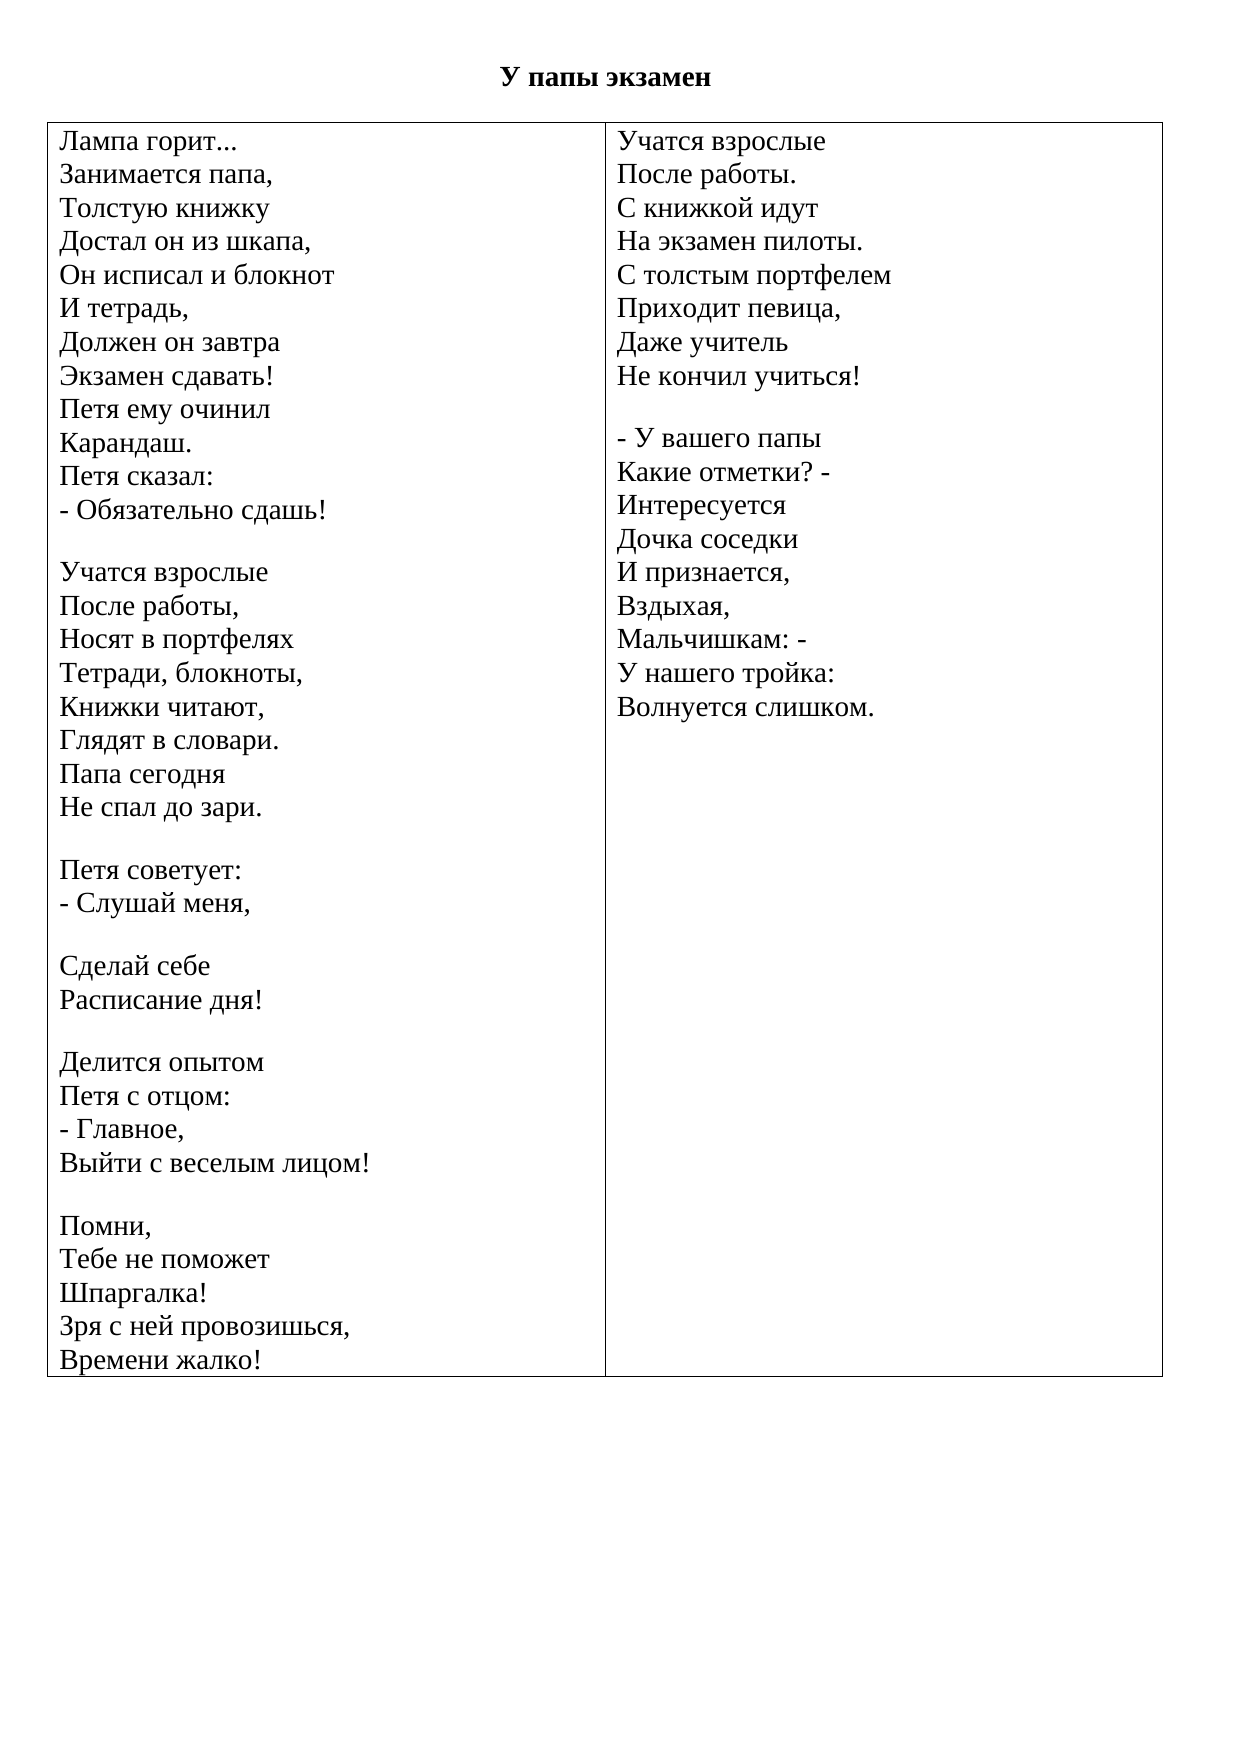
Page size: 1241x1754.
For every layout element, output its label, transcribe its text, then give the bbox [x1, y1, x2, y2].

table_header Лампа горит... Занимается папа, Толстую книжку Достал он из шкапа, Он исписал и блокнот И тетрадь, Должен он завтра Экзамен сдавать! Петя ему очинил Карандаш. Петя сказал: - Обязательно сдашь! Учатся взрослые После работы, Носят в портфелях Тетради, блокноты, Книжки читают, Глядят в словари. Папа сегодня Не спал до зари. Петя советует: - Слушай меня, Сделай себе Расписание дня! Делится опытом Петя с отцом: - Главное, Выйти с веселым лицом! Помни, Тебе не поможет Шпаргалка! Зря с ней провозишься, Времени жалко! [48, 123, 605, 1376]
table_header Учатся взрослые После работы. С книжкой идут На экзамен пилоты. С толстым портфелем Приходит певица, Даже учитель Не кончил учиться! - У вашего папы Какие отметки? - Интересуется Дочка соседки И признается, Вздыхая, Мальчишкам: - У нашего тройка: Волнуется слишком. [606, 123, 1162, 1376]
title У папы экзамен [59, 59, 1152, 93]
